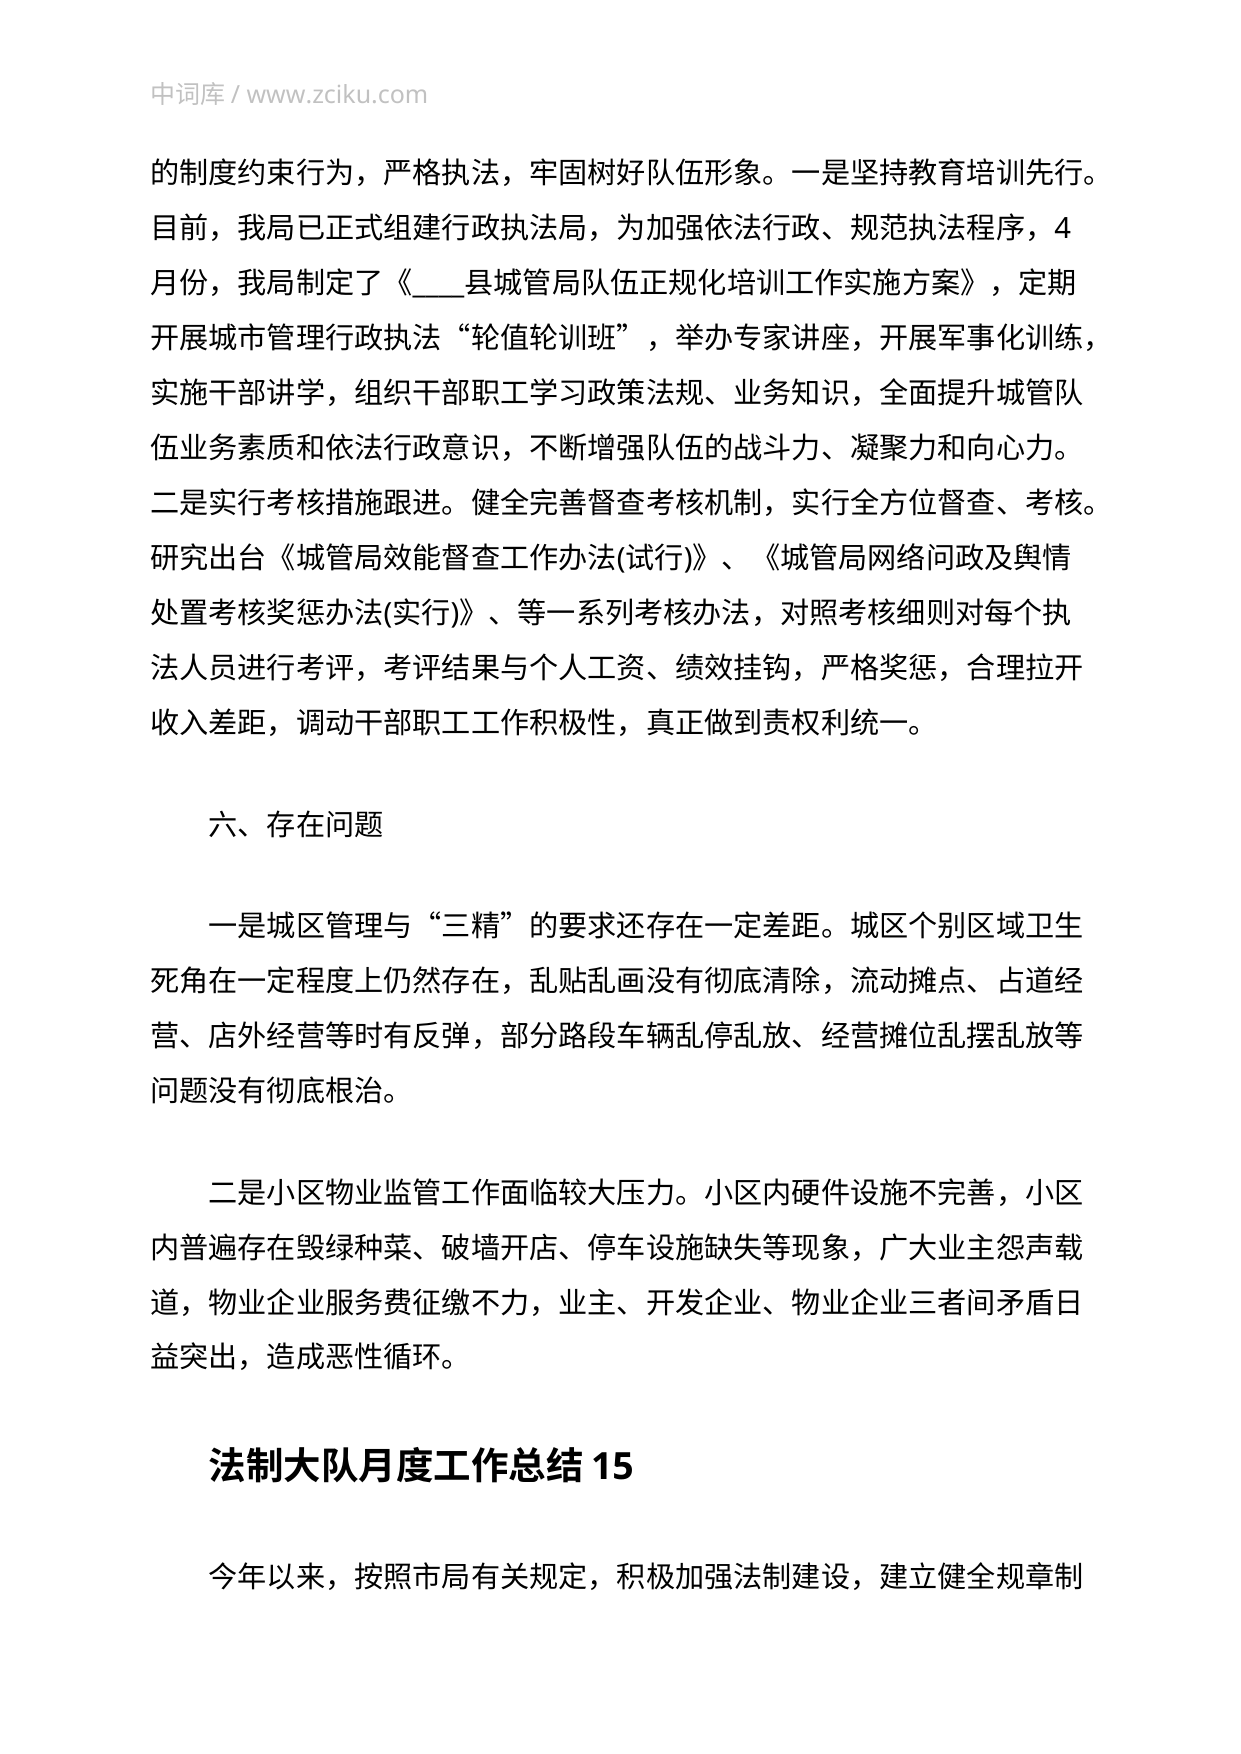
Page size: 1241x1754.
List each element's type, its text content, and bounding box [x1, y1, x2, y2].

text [150, 150, 1090, 742]
text 一是城区管理与“三精”的要求还存在一定差距。城区个别区域卫生死角在一定程度上仍然存在，乱贴乱画没有彻底清除，流动摊点、占道经营、店外经营等时有反弹，部分路段车辆乱停乱放、经营摊位乱摆乱放等问题没有彻底根治。 [150, 903, 1090, 1110]
text 六、存在问题 [150, 801, 1090, 843]
text 二是小区物业监管工作面临较大压力。小区内硬件设施不完善，小区内普遍存在毁绿种菜、破墙开店、停车设施缺失等现象，广大业主怨声载道，物业企业服务费征缴不力，业主、开发企业、物业企业三者间矛盾日益突出，造成恶性循环。 [150, 1169, 1090, 1376]
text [150, 1553, 1090, 1596]
text 法制大队月度工作总结15 [150, 1436, 1090, 1490]
